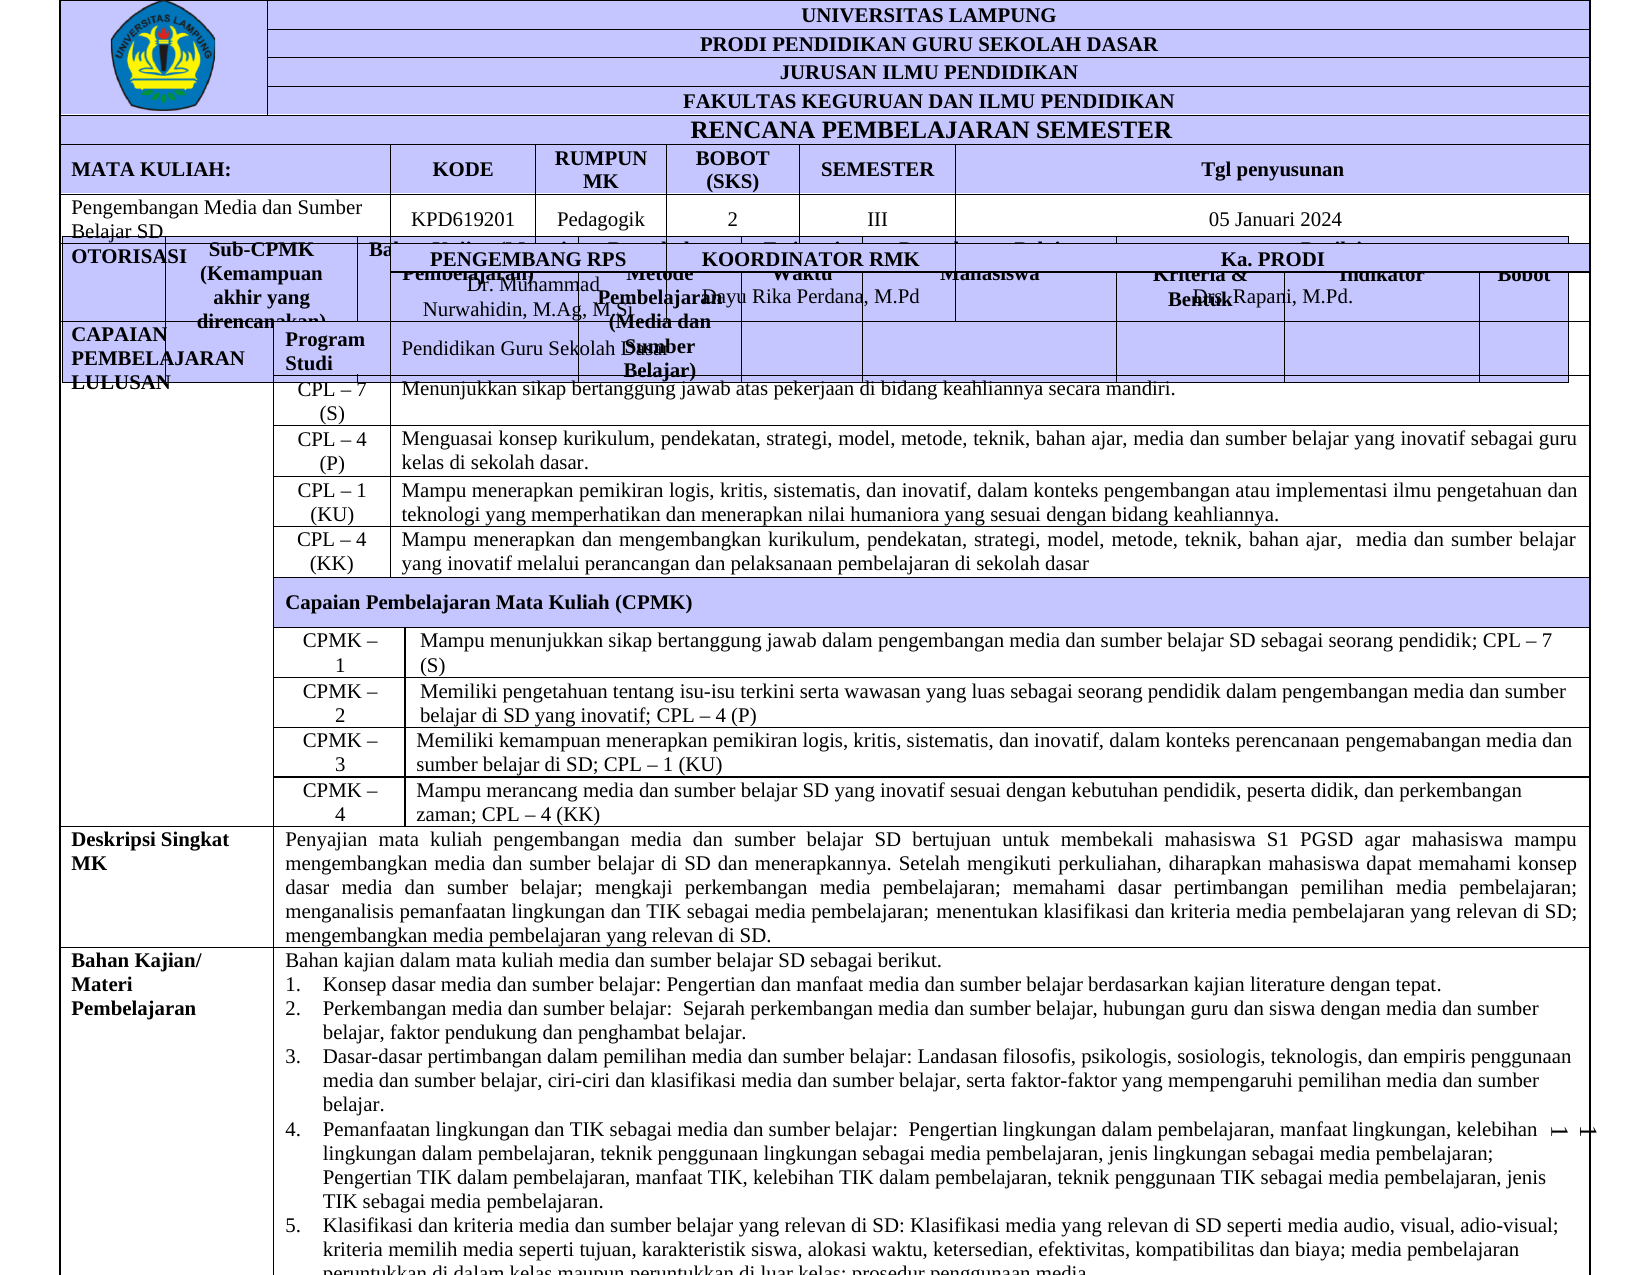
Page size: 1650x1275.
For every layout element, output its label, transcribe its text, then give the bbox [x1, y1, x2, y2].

table_cell SEMESTER [800, 145, 955, 193]
table_cell RENCANA PEMBELAJARAN SEMESTER [61, 116, 1589, 144]
table_cell Bahan Kajian/ Materi Pembelajaran [61, 948, 273, 1275]
table_cell Penyajian mata kuliah pengembangan media dan sumber belajar SD bertujuan untuk membekali mahasiswa S1 PGSD agar mahasiswa mampu mengembangkan media dan sumber belajar di SD dan menerapkannya. Setelah mengikuti perkuliahan, diharapkan mahasiswa dapat memahami konsep dasar media dan sumber belajar; mengkaji perkembangan media pembelajaran; memahami dasar pertimbangan pemilihan media pembelajaran; menganalisis pemanfaatan lingkungan dan TIK sebagai media pembelajaran; menentukan klasifikasi dan kriteria media pembelajaran yang relevan di SD; mengembangkan media pembelajaran yang relevan di SD. [274, 827, 1589, 947]
table_cell CPL – 4 (KK) [274, 527, 390, 577]
table_cell MATA KULIAH: [61, 145, 390, 193]
table_cell Capaian Pembelajaran Mata Kuliah (CPMK) [274, 578, 1589, 627]
table_cell JURUSAN ILMU PENDIDIKAN [268, 58, 1589, 86]
table_cell Pengembangan Media dan Sumber Belajar SD [61, 195, 390, 243]
table_cell BOBOT (SKS) [667, 145, 799, 193]
table_cell Memiliki kemampuan menerapkan pemikiran logis, kritis, sistematis, dan inovatif, dalam konteks perencanaan pengemabangan media dan sumber belajar di SD; CPL – 1 (KU) [406, 728, 1589, 776]
table_cell KODE [391, 145, 535, 193]
table_cell CPL – 4 (P) [274, 426, 390, 476]
table_cell Program Studi [274, 322, 390, 374]
table_cell RUMPUN MK [536, 145, 666, 193]
picture [110, 0, 216, 111]
table_cell Pedagogik [536, 195, 666, 243]
table_cell CPL – 1 (KU) [274, 477, 390, 526]
table_cell 2 [667, 195, 799, 243]
table_cell Pendidikan Guru Sekolah Dasar [391, 322, 1589, 374]
table_cell Memiliki pengetahuan tentang isu-isu terkini serta wawasan yang luas sebagai seorang pendidik dalam pengembangan media dan sumber belajar di SD yang inovatif; CPL – 4 (P) [406, 678, 1589, 727]
table_cell Dayu Rika Perdana, M.Pd [667, 273, 955, 321]
table_cell CPMK – 1 [274, 628, 404, 677]
table_header UNIVERSITAS LAMPUNG [268, 1, 1589, 29]
table_cell Mampu merancang media dan sumber belajar SD yang inovatif sesuai dengan kebutuhan pendidik, peserta didik, dan perkembangan zaman; CPL – 4 (KK) [406, 778, 1589, 826]
table_cell Mampu menerapkan dan mengembangkan kurikulum, pendekatan, strategi, model, metode, teknik, bahan ajar, media dan sumber belajar yang inovatif melalui perancangan dan pelaksanaan pembelajaran di sekolah dasar [391, 527, 1589, 577]
table_cell CPMK – 3 [274, 728, 404, 776]
table_cell 05 Januari 2024 [956, 195, 1589, 243]
table_cell KPD619201 [391, 195, 535, 243]
table_cell FAKULTAS KEGURUAN DAN ILMU PENDIDIKAN [268, 87, 1589, 114]
table_cell Mampu menerapkan pemikiran logis, kritis, sistematis, dan inovatif, dalam konteks pengembangan atau implementasi ilmu pengetahuan dan teknologi yang memperhatikan dan menerapkan nilai humaniora yang sesuai dengan bidang keahliannya. [391, 477, 1589, 526]
table_header [61, 1, 267, 114]
table_cell Menunjukkan sikap bertanggung jawab atas pekerjaan di bidang keahliannya secara mandiri. [391, 376, 1589, 425]
table_cell KOORDINATOR RMK [667, 244, 955, 271]
table_cell Drs. Rapani, M.Pd. [956, 273, 1589, 321]
table_cell Deskripsi Singkat MK [61, 827, 273, 947]
table_cell OTORISASI [61, 244, 390, 321]
table_cell Mampu menunjukkan sikap bertanggung jawab dalam pengembangan media dan sumber belajar SD sebagai seorang pendidik; CPL – 7 (S) [406, 628, 1589, 677]
table_cell Dr. Muhammad Nurwahidin, M.Ag, M.Si [391, 273, 666, 321]
table_cell PENGEMBANG RPS [391, 244, 666, 271]
table_cell CPL – 7 (S) [274, 376, 390, 425]
table_cell III [800, 195, 955, 243]
table_cell Ka. PRODI [956, 244, 1589, 271]
table_cell CPMK – 2 [274, 678, 404, 727]
table_cell Menguasai konsep kurikulum, pendekatan, strategi, model, metode, teknik, bahan ajar, media dan sumber belajar yang inovatif sebagai guru kelas di sekolah dasar. [391, 426, 1589, 476]
table_cell CAPAIAN PEMBELAJARAN LULUSAN [61, 322, 273, 776]
table_cell PRODI PENDIDIKAN GURU SEKOLAH DASAR [268, 30, 1589, 57]
table_cell Tgl penyusunan [956, 145, 1589, 193]
table_cell CPMK – 4 [274, 778, 404, 826]
table_cell [61, 776, 273, 826]
table_cell Bahan kajian dalam mata kuliah media dan sumber belajar SD sebagai berikut. Konsep dasar media dan sumber belajar: Pengertian dan manfaat media dan sumber belajar berdasarkan kajian literature dengan tepat. Perkembangan media dan sumber belajar: Sejarah perkembangan media dan sumber belajar, hubungan guru dan siswa dengan media dan sumber belajar, faktor pendukung dan penghambat belajar. Dasar-dasar pertimbangan dalam pemilihan media dan sumber belajar: Landasan filosofis, psikologis, sosiologis, teknologis, dan empiris penggunaan media dan sumber belajar, ciri-ciri dan klasifikasi media dan sumber belajar, serta faktor-faktor yang mempengaruhi pemilihan media dan sumber belajar. Pemanfaatan lingkungan dan TIK sebagai media dan sumber belajar: Pengertian lingkungan dalam pembelajaran, manfaat lingkungan, kelebihan lingkungan dalam pembelajaran, teknik penggunaan lingkungan sebagai media pembelajaran, jenis lingkungan sebagai media pembelajaran; Pengertian TIK dalam pembelajaran, manfaat TIK, kelebihan TIK dalam pembelajaran, teknik penggunaan TIK sebagai media pembelajaran, jenis TIK sebagai media pembelajaran. Klasifikasi dan kriteria media dan sumber belajar yang relevan di SD: Klasifikasi media yang relevan di SD seperti media audio, visual, adio-visual; kriteria memilih media seperti tujuan, karakteristik siswa, alokasi waktu, ketersedian, efektivitas, kompatibilitas dan biaya; media pembelajaran peruntukkan di dalam kelas maupun peruntukkan di luar kelas; prosedur penggunaan media. Pengembangan media pembelajaran yang relevan di SD: analisis kebutuhan media dan sumber belajar di SD sesuai bidang studi dan merumuskan konsep suatu media yang akan diproduksi (planning); mengembangkan media dan sumber belajar yang inovatif dan relevan di SD; simulasi rancangan media dan sumber belajar yang inovatif dan relevan di SD. [274, 948, 1589, 1275]
